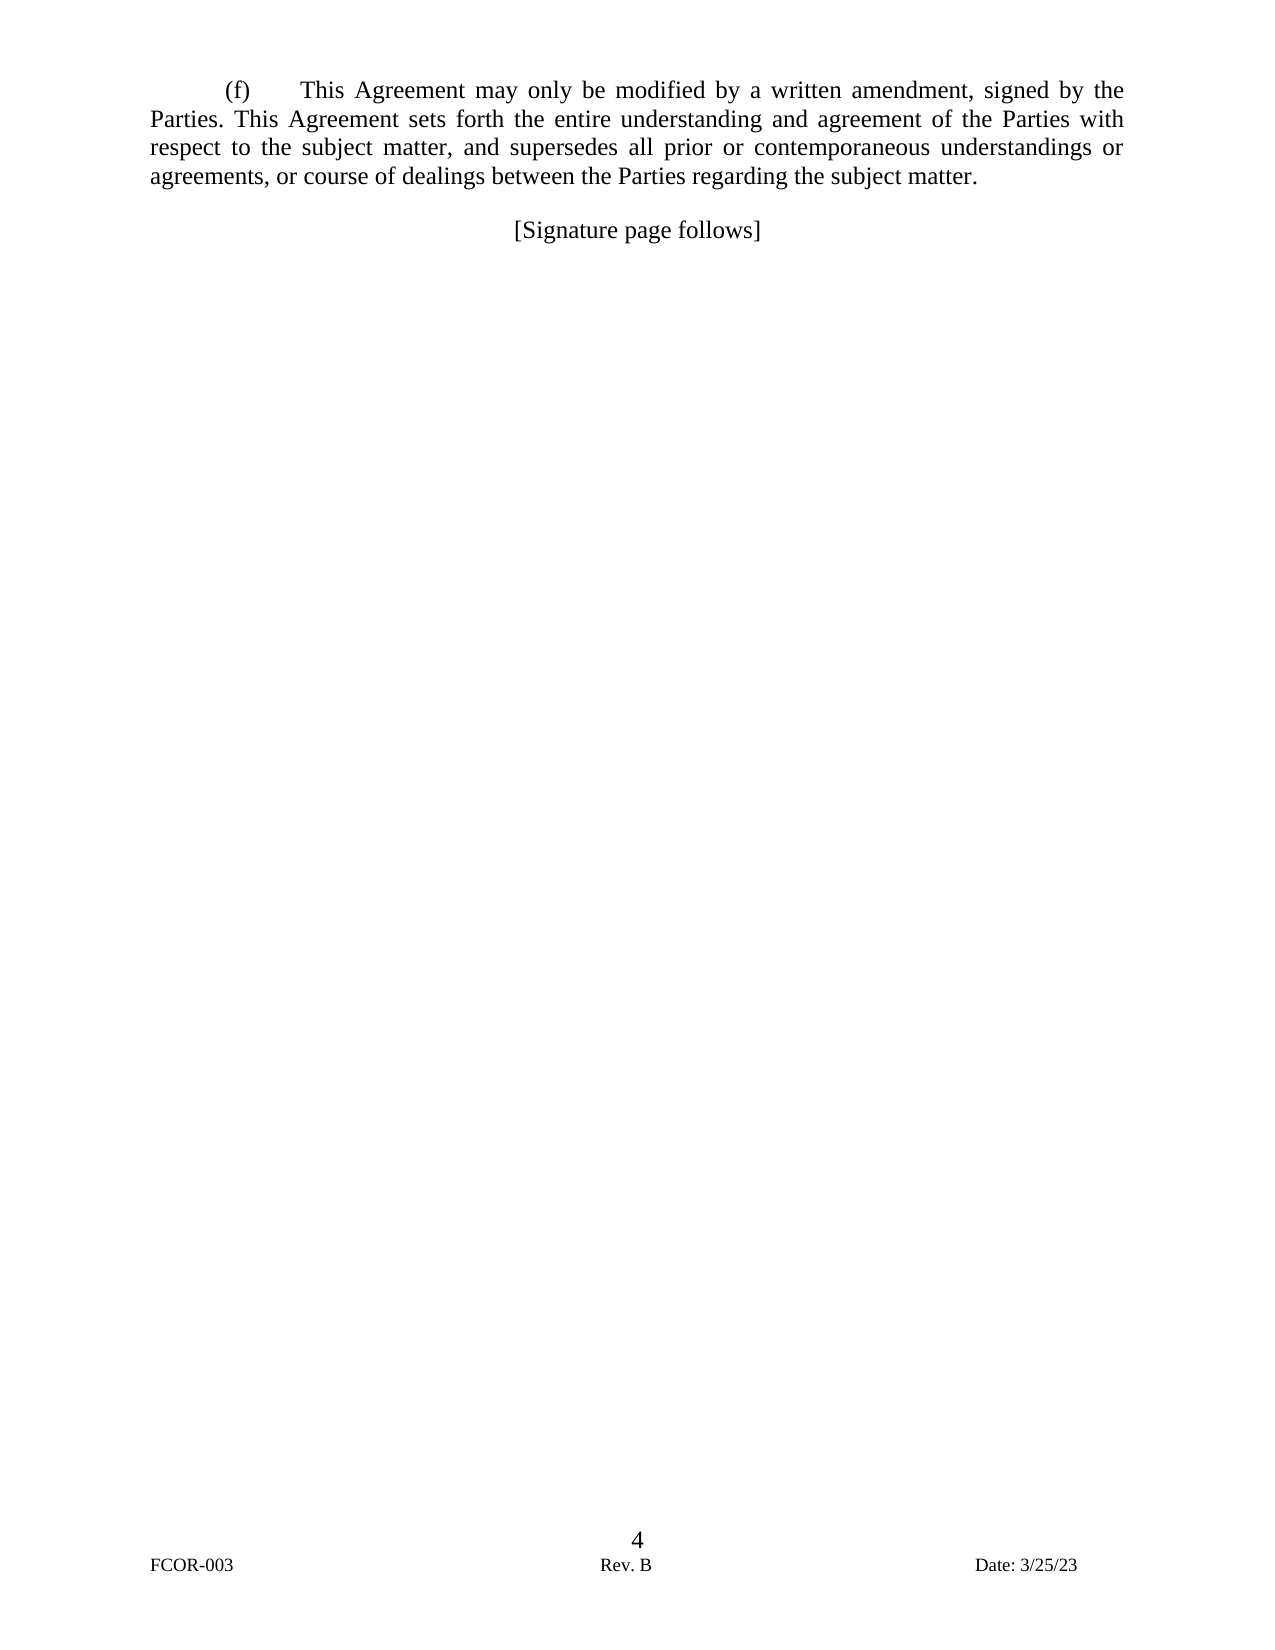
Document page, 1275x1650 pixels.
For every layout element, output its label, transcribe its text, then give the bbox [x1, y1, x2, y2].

text [Signature page follows] [150, 215, 1125, 244]
subtitle This Agreement may only be modified by a written amendment, signed by the Parties. This Agreement sets forth the entire understanding and agreement of the Parties with respect to the subject matter, and supersedes all prior or contemporaneous understandings or agreements, or course of dealings between the Parties regarding the subject matter. [150, 75, 1125, 190]
